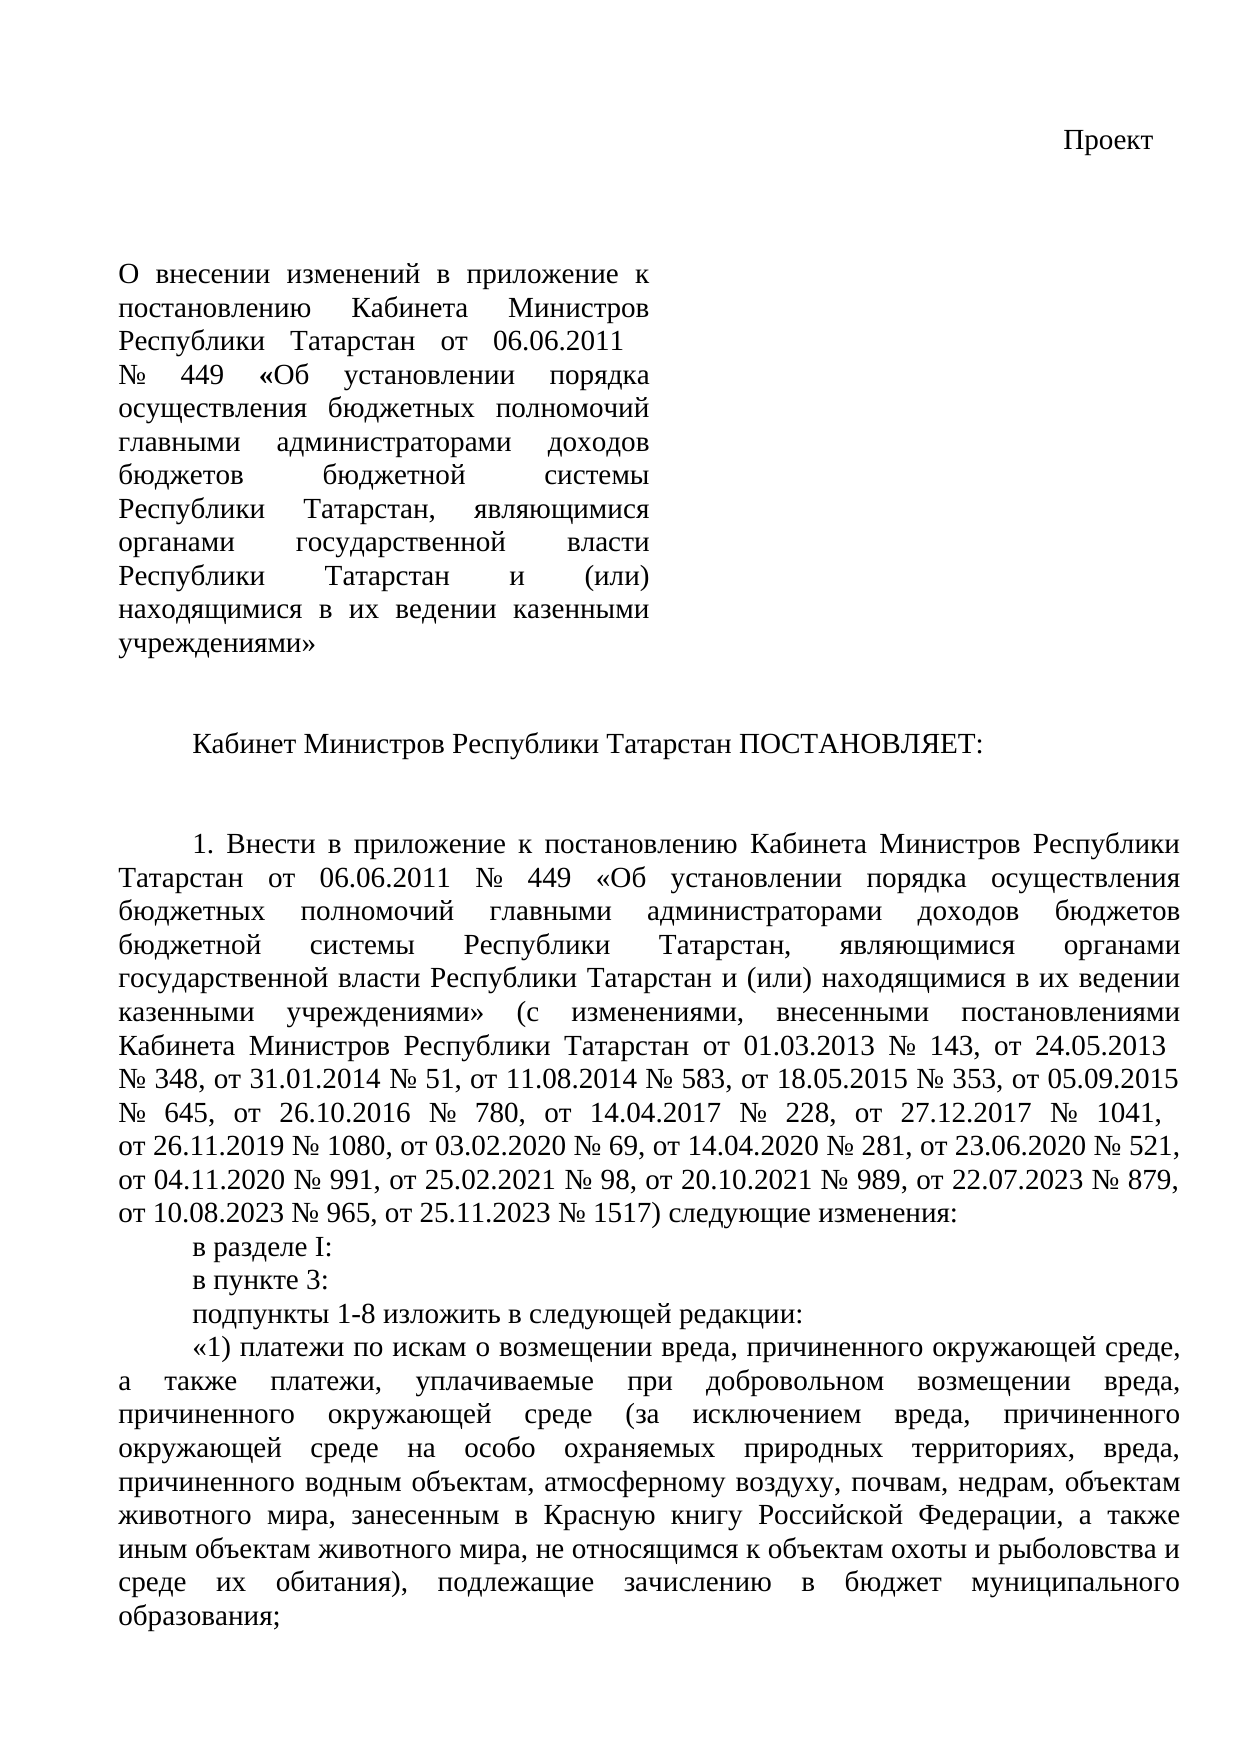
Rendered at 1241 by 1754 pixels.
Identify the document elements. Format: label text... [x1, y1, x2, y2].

title Проект [118, 122, 1181, 156]
text Кабинет Министров Республики Татарстан ПОСТАНОВЛЯЕТ: [118, 726, 1181, 759]
title О внесении изменений в приложение к постановлению Кабинета Министров Республики Татарстан от 06.06.2011 № 449 «Об установлении порядка осуществления бюджетных полномочий главными администраторами доходов бюджетов бюджетной системы Республики Татарстан, являющимися органами государственной власти Республики Татарстан и (или) находящимися в их ведении казенными учреждениями» [118, 256, 650, 659]
text в пункте 3: [118, 1262, 1181, 1296]
text 1. Внести в приложение к постановлению Кабинета Министров Республики Татарстан от 06.06.2011 № 449 «Об установлении порядка осуществления бюджетных полномочий главными администраторами доходов бюджетов бюджетной системы Республики Татарстан, являющимися органами государственной власти Республики Татарстан и (или) находящимися в их ведении казенными учреждениями» (с изменениями, внесенными постановлениями Кабинета Министров Республики Татарстан от 01.03.2013 № 143, от 24.05.2013 № 348, от 31.01.2014 № 51, от 11.08.2014 № 583, от 18.05.2015 № 353, от 05.09.2015 № 645, от 26.10.2016 № 780, от 14.04.2017 № 228, от 27.12.2017 № 1041, от 26.11.2019 № 1080, от 03.02.2020 № 69, от 14.04.2020 № 281, от 23.06.2020 № 521, от 04.11.2020 № 991, от 25.02.2021 № 98, от 20.10.2021 № 989, от 22.07.2023 № 879, от 10.08.2023 № 965, от 25.11.2023 № 1517) следующие изменения: [118, 826, 1181, 1229]
text «1) платежи по искам о возмещении вреда, причиненного окружающей среде, а также платежи, уплачиваемые при добровольном возмещении вреда, причиненного окружающей среде (за исключением вреда, причиненного окружающей среде на особо охраняемых природных территориях, вреда, причиненного водным объектам, атмосферному воздуху, почвам, недрам, объектам животного мира, занесенным в Красную книгу Российской Федерации, а также иным объектам животного мира, не относящимся к объектам охоты и рыболовства и среде их обитания), подлежащие зачислению в бюджет муниципального образования; [118, 1329, 1181, 1631]
text подпункты 1-8 изложить в следующей редакции: [118, 1296, 1181, 1329]
text в разделе I: [118, 1229, 1181, 1262]
